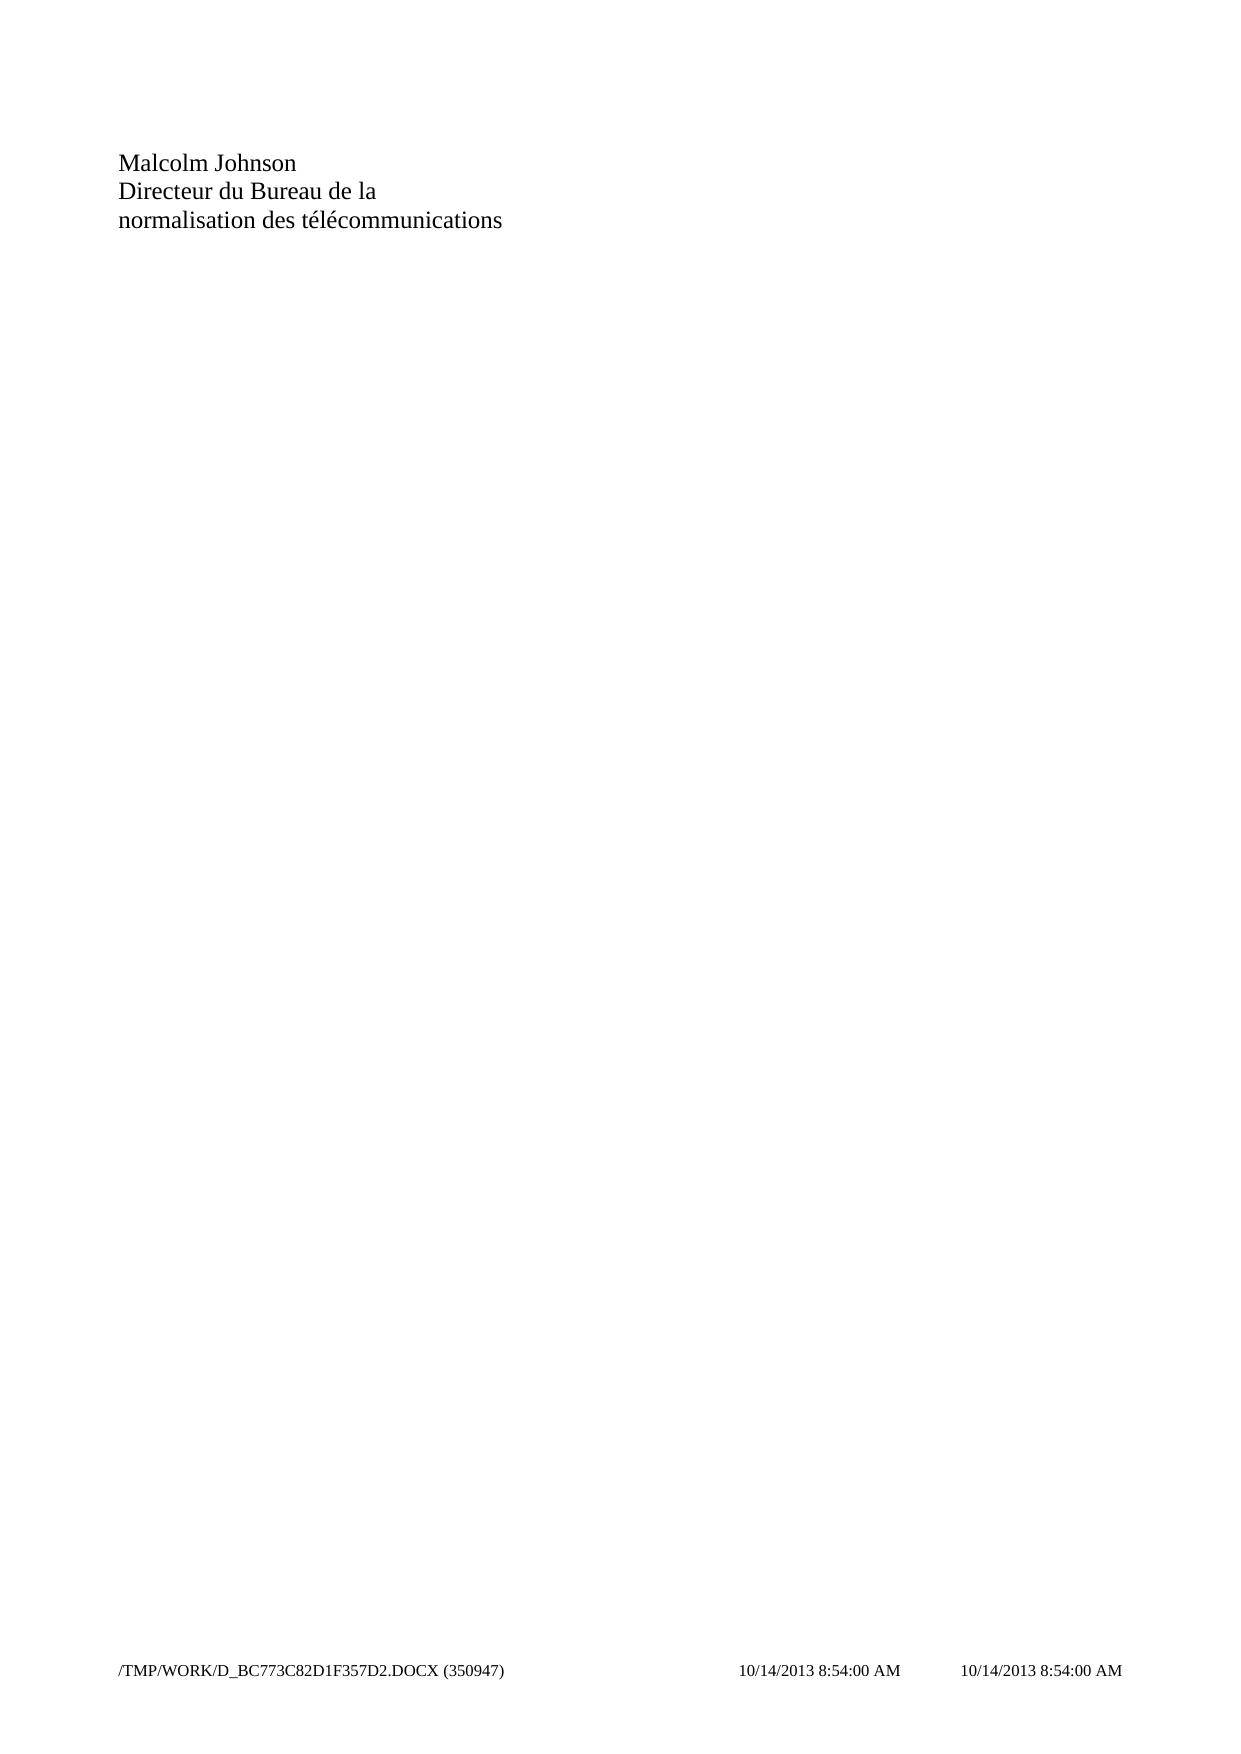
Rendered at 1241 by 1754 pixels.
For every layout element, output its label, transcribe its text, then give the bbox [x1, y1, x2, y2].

text Malcolm Johnson Directeur du Bureau de la normalisation des télécommunications [118, 148, 1122, 234]
